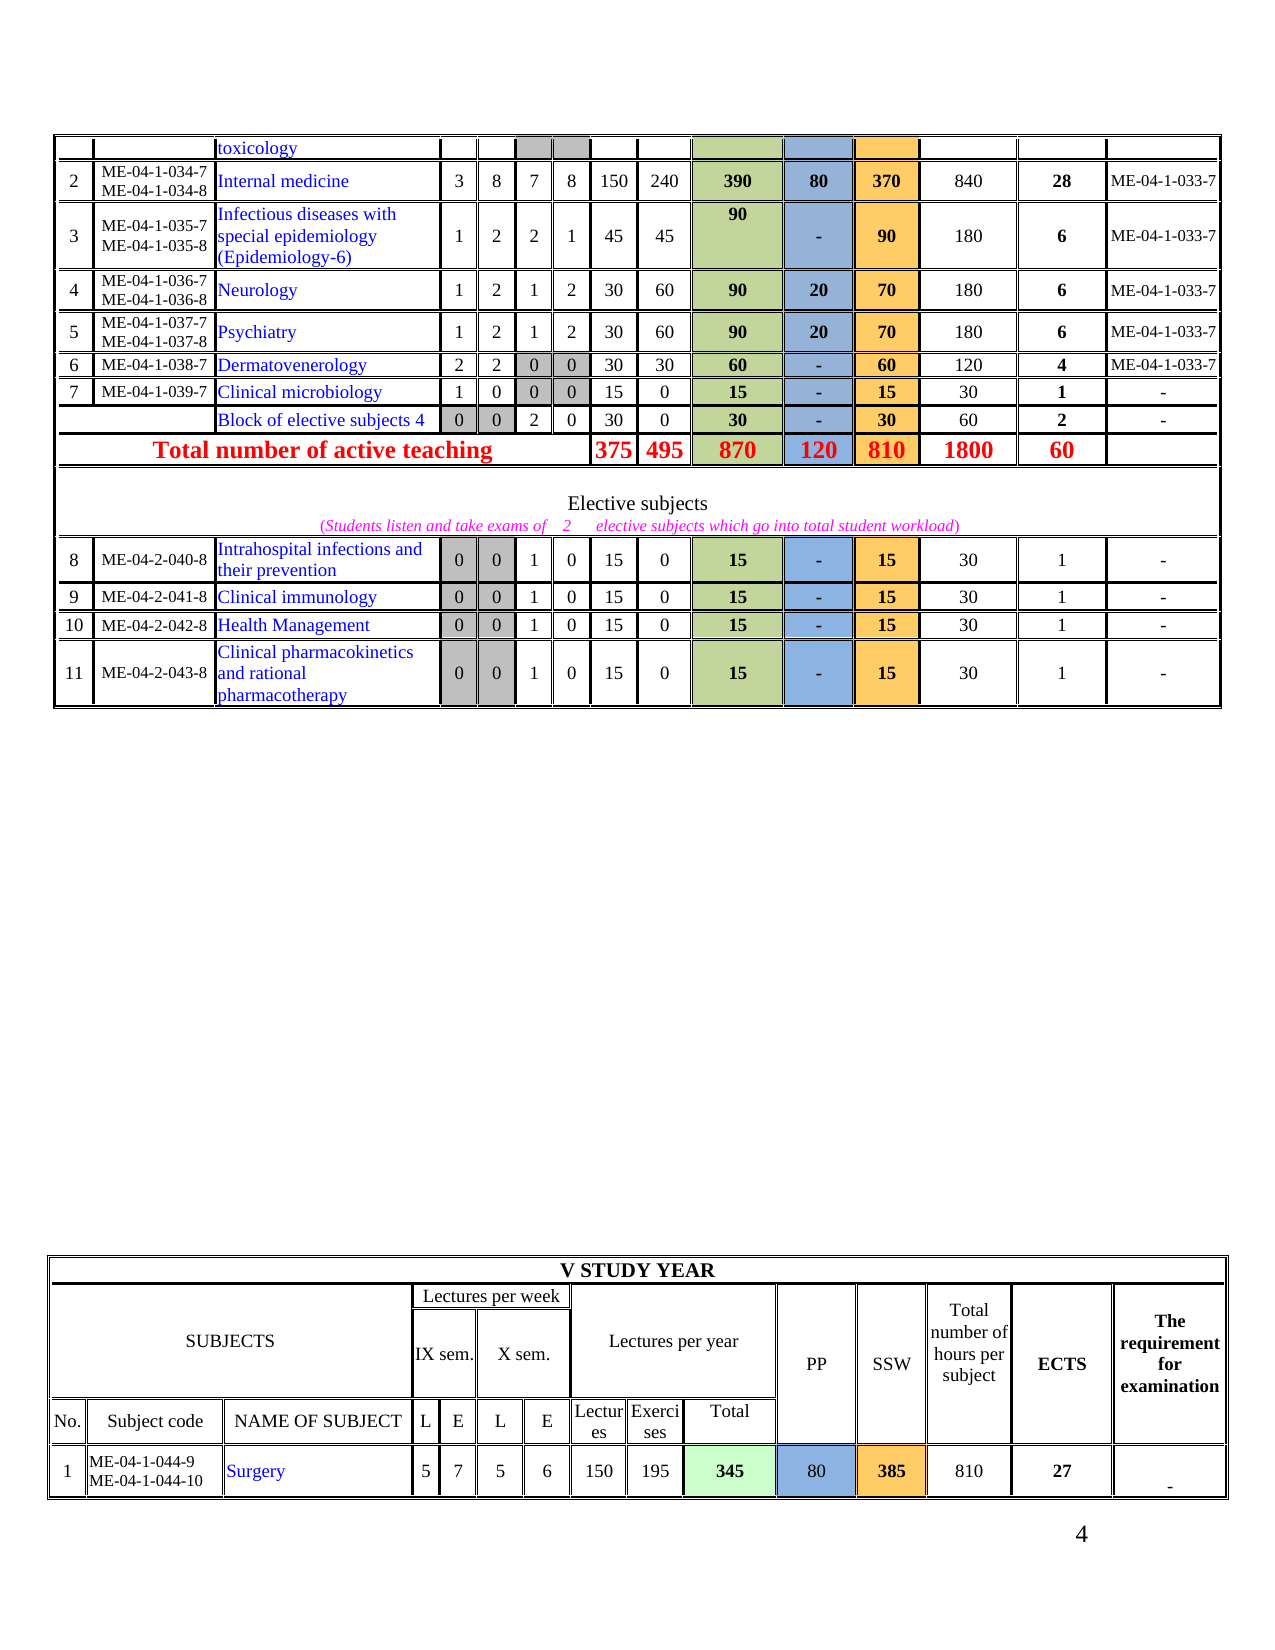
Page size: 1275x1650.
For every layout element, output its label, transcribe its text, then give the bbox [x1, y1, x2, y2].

table_cell E [525, 1400, 569, 1443]
table_cell 1 [517, 613, 551, 637]
table_cell L [414, 1400, 438, 1443]
table_cell - [785, 354, 852, 376]
table_cell Clinical immunology [217, 584, 439, 609]
table_cell МЕ-04-1-033-7 [1108, 158, 1220, 200]
table_cell - [1108, 535, 1220, 581]
table_cell [1115, 1282, 1225, 1307]
table_cell 1800 [921, 435, 1016, 464]
table_cell - [1108, 404, 1219, 432]
table_cell 105 [854, 137, 919, 158]
table_cell 2 [479, 203, 514, 268]
table_cell 60 [639, 271, 690, 309]
table_cell МЕ-04-2-040-8 [95, 538, 214, 581]
table_cell 2 [554, 313, 589, 351]
table_cell 385 [856, 1446, 927, 1496]
table_cell 60 [921, 407, 1016, 432]
table_cell 30 [921, 613, 1016, 637]
table_cell 345 [683, 1446, 776, 1496]
table_cell 1 [1019, 379, 1105, 404]
table_cell - [784, 638, 854, 705]
table_cell 0 [517, 379, 551, 404]
table_cell МЕ-04-1-033-7 [1106, 268, 1221, 309]
table_cell 70 [856, 313, 918, 351]
table_cell 5 [412, 1446, 439, 1496]
table_cell МЕ-04-1-033-7 [1106, 200, 1221, 268]
table_cell 15 [693, 584, 782, 609]
table_cell 15 [856, 613, 918, 637]
table_cell Exercises [628, 1400, 682, 1443]
table_cell 240 [639, 162, 690, 200]
table_cell 15 [590, 641, 637, 705]
table_cell 30 [592, 271, 636, 309]
table_cell 70 [856, 271, 918, 309]
table_cell 2 [517, 407, 551, 432]
table_cell 6 [55, 351, 93, 376]
table_cell 3 [440, 137, 478, 158]
table_cell МЕ-04-1-035-7 МЕ-04-1-035-8 [95, 203, 214, 268]
table_cell 150 [592, 162, 636, 200]
table_cell 0 [639, 379, 690, 404]
table_cell 15 [693, 379, 782, 404]
table_cell 27 [1011, 1443, 1113, 1496]
table_cell Clinical microbiology [217, 379, 439, 404]
table_cell 1 [1019, 538, 1105, 581]
table_cell 8 [479, 162, 514, 200]
table_cell L [478, 1400, 522, 1443]
table_cell 0 [639, 613, 690, 637]
table_cell 840 [921, 162, 1016, 200]
table_cell 5 [56, 309, 92, 351]
table_cell 3 [442, 162, 476, 200]
table_cell 0 [442, 613, 476, 637]
table_cell МЕ-04-1-039-7 [95, 379, 214, 404]
table_cell 15 [592, 613, 636, 637]
table_cell - [785, 613, 852, 637]
table_cell 5 [477, 1446, 524, 1496]
table_cell 0 [442, 407, 476, 432]
table_cell 30 [921, 584, 1016, 609]
table_cell 30 [921, 538, 1016, 581]
table_cell 6 [1019, 313, 1105, 351]
table_cell The requirement for examination [1115, 1307, 1225, 1396]
table_cell SUBJECTS [50, 1282, 411, 1396]
table_cell 1 [515, 641, 553, 705]
table_cell 0 [442, 584, 476, 609]
table_cell 0 [554, 613, 589, 637]
table_cell 0 [515, 137, 553, 158]
table_cell 1 [48, 1443, 87, 1496]
table_cell - [1113, 1443, 1227, 1496]
table_cell 15 [856, 538, 918, 581]
table_cell 870 [693, 435, 782, 464]
table_cell 1 [1019, 613, 1105, 637]
table_cell 2 [1019, 407, 1105, 432]
table_cell 15 [693, 613, 782, 637]
table_cell - [785, 203, 852, 268]
table_header V STUDY YEAR [50, 1258, 1225, 1282]
table_cell 20 [785, 271, 852, 309]
table_cell 15 [854, 641, 919, 705]
table_cell 0 [479, 538, 514, 581]
table_cell Dermatovenerology [217, 354, 439, 376]
table_cell Surgery [224, 1446, 412, 1496]
table_cell 2 [479, 313, 514, 351]
table_cell Lectures per year [572, 1285, 775, 1396]
table_cell 0 [553, 641, 590, 705]
table_cell Internal medicine [217, 162, 439, 200]
table_cell 6 [1019, 203, 1105, 268]
table_cell 15 [592, 538, 636, 581]
table_cell МЕ-04-1-034-7 МЕ-04-1-034-8 [95, 162, 214, 200]
table_cell - [1106, 638, 1220, 705]
table_cell 0 [637, 641, 692, 705]
table_cell Total [685, 1400, 775, 1443]
table_cell 0 [554, 538, 589, 581]
table_cell 30 [639, 354, 690, 376]
table_cell Clinical pharmacokinetics and rational pharmacotherapy [217, 641, 440, 705]
table_cell 1 [442, 379, 476, 404]
table_cell 80 [785, 162, 852, 200]
table_cell 0 [554, 407, 589, 432]
table_cell 0 [639, 538, 690, 581]
table_cell 0 [479, 613, 514, 637]
table_cell 2 [479, 271, 514, 309]
table_cell 1 [517, 538, 551, 581]
table_cell 28 [1019, 162, 1105, 200]
table_cell 1 [56, 137, 93, 158]
table_cell 30 [592, 313, 636, 351]
table_cell - [784, 135, 854, 158]
table_cell 2 [442, 354, 476, 376]
table_cell 1 [442, 313, 476, 351]
table_cell Health Management [217, 613, 439, 637]
table_cell 8 [554, 162, 589, 200]
table_cell 30 [921, 379, 1016, 404]
table_cell 90 [693, 271, 782, 309]
table_cell 0 [639, 407, 690, 432]
table_cell Lectures per week [414, 1285, 569, 1307]
table_cell [1106, 137, 1219, 158]
table_cell 1 [517, 271, 551, 309]
table_cell 0 [554, 354, 589, 376]
table_cell МЕ-04-2-043-8 [93, 641, 215, 705]
table_cell 810 [856, 435, 918, 464]
table_cell 210 [919, 137, 1017, 158]
table_cell МЕ-04-1-033-7 [1106, 351, 1221, 376]
table_cell 1 [517, 313, 551, 351]
table_cell Neurology [217, 271, 439, 309]
table_cell 60 [637, 137, 692, 158]
table_cell 6 [524, 1446, 571, 1496]
table_cell - [1108, 581, 1219, 609]
table_cell 0 [554, 584, 589, 609]
table_cell 60 [1019, 435, 1105, 464]
table_cell 60 [639, 313, 690, 351]
table_cell 0 [553, 137, 590, 158]
table_cell E [441, 1400, 475, 1443]
table_cell Subject code [88, 1400, 222, 1443]
table_cell 2 [517, 203, 551, 268]
table_cell - [1106, 376, 1221, 404]
table_cell X sem. [478, 1310, 569, 1396]
table_cell 45 [590, 137, 637, 158]
table_cell 120 [785, 435, 852, 464]
table_cell МЕ-04-2-042-8 [95, 613, 214, 637]
table_cell 370 [856, 162, 918, 200]
table_cell - [1108, 609, 1220, 637]
table_cell 15 [856, 379, 918, 404]
table_cell 0 [479, 584, 514, 609]
table_cell - [785, 584, 852, 609]
table_cell Intrahospital infections and their prevention [217, 538, 439, 581]
table_cell 0 [479, 379, 514, 404]
table_cell [1115, 1396, 1225, 1443]
table_cell 810 [927, 1446, 1011, 1496]
table_cell 4 [478, 137, 515, 158]
table_cell ECTS [1013, 1285, 1111, 1443]
table_cell 390 [693, 162, 782, 200]
table_cell - [785, 379, 852, 404]
table_cell 2 [56, 158, 92, 200]
table_cell Elective subjects (Students listen and take exams of 2 elective subjects which go into total student workload) [56, 464, 1220, 534]
table_cell Total number of active teaching [56, 432, 589, 464]
table_cell МЕ-04-1-038-7 [95, 354, 214, 376]
table_cell 60 [856, 354, 918, 376]
table_cell 1 [442, 271, 476, 309]
table_cell 15 [592, 379, 636, 404]
table_cell No. [50, 1396, 87, 1443]
table_cell NAME OF SUBJECT [225, 1400, 411, 1443]
table_cell 7 [517, 162, 551, 200]
table_cell - [785, 407, 852, 432]
table_cell 495 [639, 435, 690, 464]
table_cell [215, 137, 440, 158]
table_cell 180 [921, 203, 1016, 268]
table_cell 375 [592, 435, 636, 464]
table_cell 1 [554, 203, 589, 268]
table_cell 120 [921, 354, 1016, 376]
table_cell МЕ-04-1-037-7 МЕ-04-1-037-8 [95, 313, 214, 351]
table_cell 0 [478, 641, 515, 705]
table_cell [1108, 432, 1219, 464]
table_cell 150 [571, 1446, 627, 1496]
table_cell 1 [442, 203, 476, 268]
table_cell 2 [554, 271, 589, 309]
table_cell 30 [919, 641, 1017, 705]
table_cell Lectures [572, 1400, 625, 1443]
table_cell 90 [856, 203, 918, 268]
table_cell 105 [692, 137, 784, 158]
table_cell 0 [517, 354, 551, 376]
table_cell 60 [693, 354, 782, 376]
table_cell 30 [693, 407, 782, 432]
table_cell - [785, 538, 852, 581]
table_cell 45 [592, 203, 636, 268]
table_cell 7 [439, 1446, 477, 1496]
table_cell 15 [856, 584, 918, 609]
table_cell 8 [56, 535, 92, 581]
table_cell 80 [776, 1446, 856, 1496]
table_cell 10 [56, 609, 92, 637]
table_cell 1 [1018, 641, 1106, 705]
table_cell 4 [1019, 354, 1105, 376]
table_cell 180 [921, 271, 1016, 309]
table_cell 4 [55, 268, 93, 309]
table_cell 15 [692, 641, 784, 705]
table_cell 9 [56, 581, 92, 609]
table_cell 1 [1019, 584, 1105, 609]
table_cell МЕ-04-1-044-9 МЕ-04-1-044-10 [87, 1446, 224, 1496]
table_cell 195 [627, 1446, 683, 1496]
table_cell 0 [440, 641, 478, 705]
table_cell PP [778, 1285, 855, 1443]
table_cell 1 [517, 584, 551, 609]
table_cell Block of elective subjects 4 [217, 407, 439, 432]
table_cell 2 [479, 354, 514, 376]
table_cell 30 [592, 354, 636, 376]
table_cell Infectious diseases with special epidemiology (Epidemiology-6) [217, 203, 439, 268]
table_cell МЕ-04-1-033-7 [93, 135, 215, 158]
table_cell 15 [693, 538, 782, 581]
table_cell [56, 404, 214, 432]
table_cell 3 [55, 200, 93, 268]
table_cell IX sem. [414, 1310, 475, 1396]
table_cell МЕ-04-1-033-7 [1108, 309, 1220, 351]
table_cell 6 [1019, 271, 1105, 309]
table_cell Psychiatry [217, 313, 439, 351]
table_cell 7 [55, 376, 93, 404]
table_cell 0 [479, 407, 514, 432]
table_cell 90 [693, 203, 782, 268]
table_cell 0 [442, 538, 476, 581]
table_cell 20 [785, 313, 852, 351]
table_cell 0 [554, 379, 589, 404]
table_cell МЕ-04-2-041-8 [95, 584, 214, 609]
table_cell 11 [56, 638, 93, 705]
table_cell 15 [592, 584, 636, 609]
table_cell МЕ-04-1-036-7 МЕ-04-1-036-8 [95, 271, 214, 309]
table_cell 7 [1018, 137, 1106, 158]
table_cell 90 [693, 313, 782, 351]
table_cell 180 [921, 313, 1016, 351]
table_cell 0 [639, 584, 690, 609]
table_cell Total number of hours per subject [928, 1285, 1010, 1443]
table_cell 30 [592, 407, 636, 432]
table_cell 45 [639, 203, 690, 268]
table_cell 30 [856, 407, 918, 432]
table_cell SSW [858, 1285, 925, 1443]
